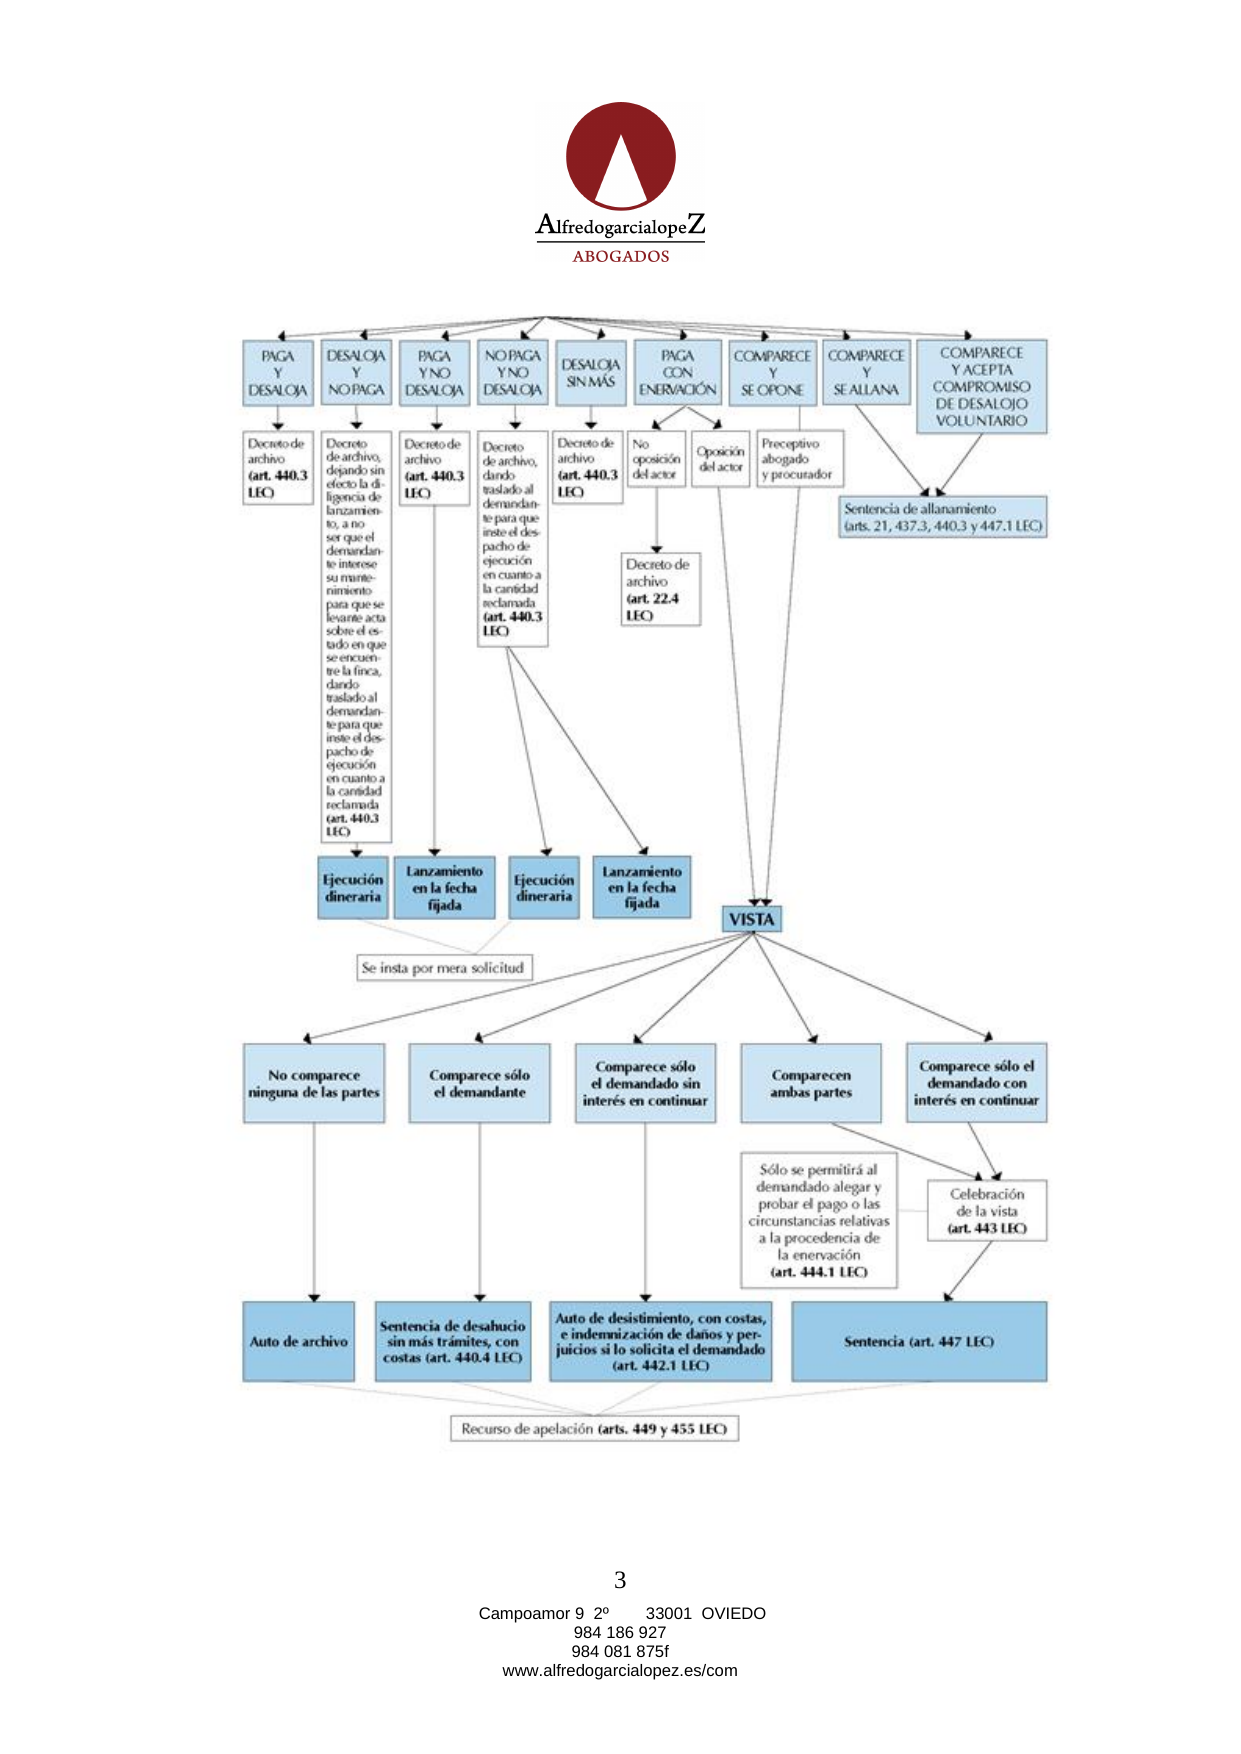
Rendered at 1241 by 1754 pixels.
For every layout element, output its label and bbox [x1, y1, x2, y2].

picture [177, 290, 1115, 1464]
picture [535, 102, 705, 262]
